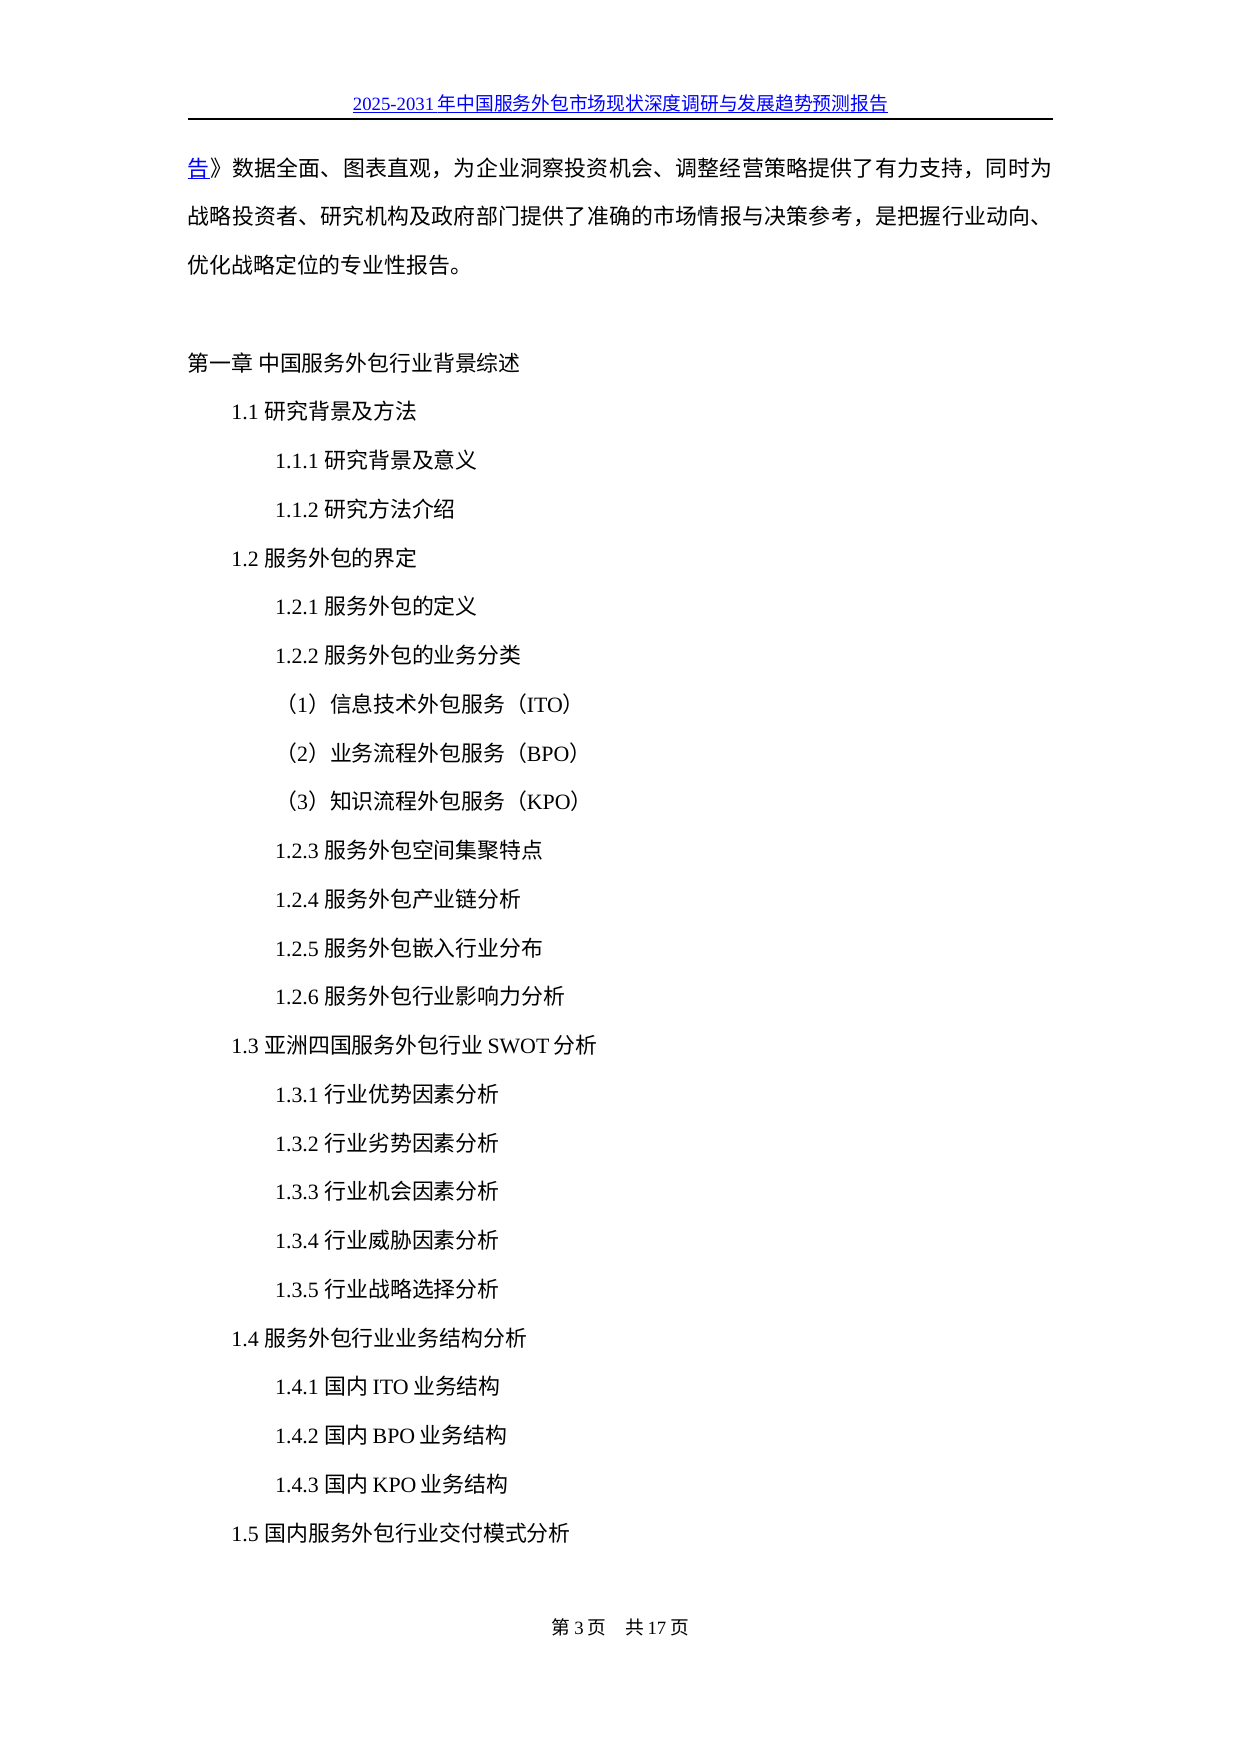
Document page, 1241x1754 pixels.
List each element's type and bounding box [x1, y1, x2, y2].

text [187, 150, 1053, 1548]
